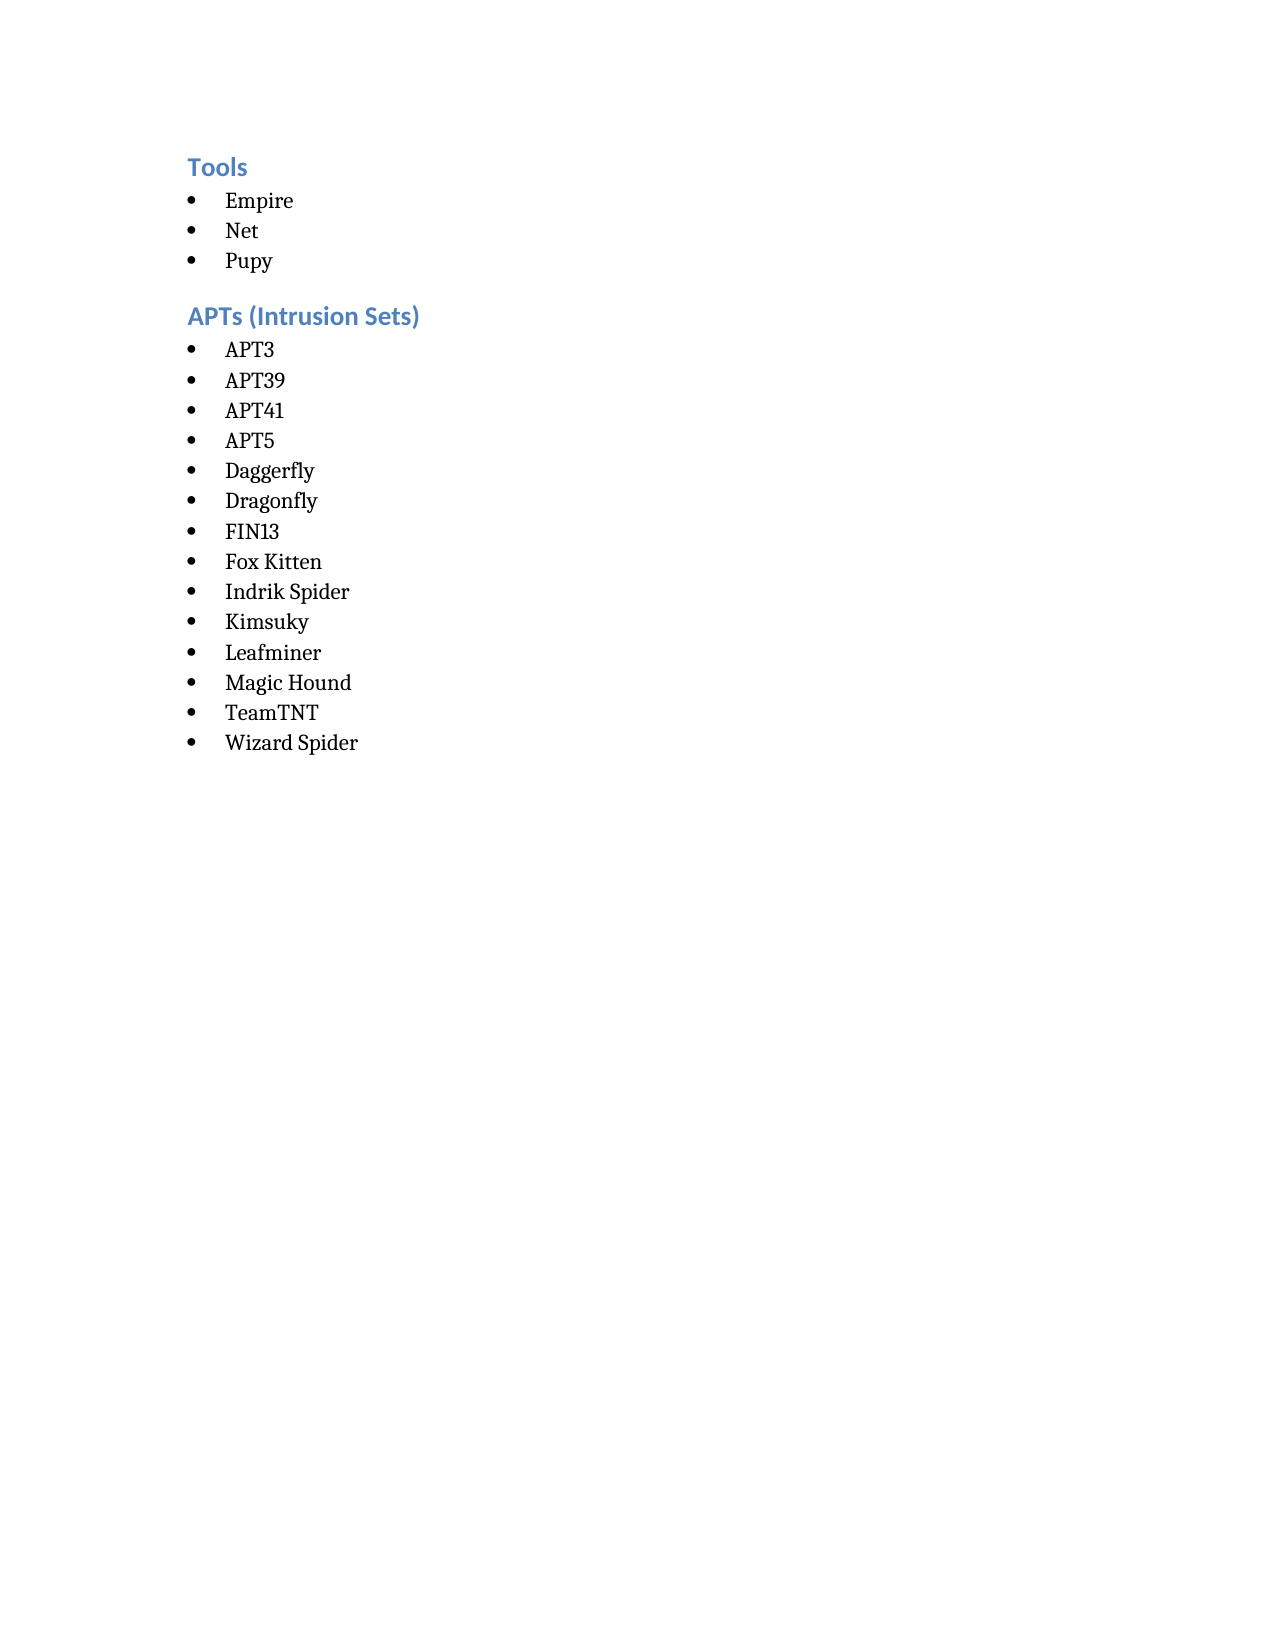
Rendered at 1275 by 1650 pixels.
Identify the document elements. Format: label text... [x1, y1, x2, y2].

list Dragonfly [187, 488, 1087, 515]
list Magic Hound [187, 669, 1087, 696]
list TeamTNT [187, 700, 1087, 726]
list FIN13 [187, 518, 1087, 545]
list Net [187, 218, 1087, 244]
list Kimsuky [187, 609, 1087, 636]
list APT3 [187, 337, 1087, 364]
subtitle Tools [187, 150, 1087, 183]
list Fox Kitten [187, 549, 1087, 575]
list Pupy [187, 248, 1087, 275]
list APT39 [187, 367, 1087, 394]
list Leafminer [187, 639, 1087, 666]
list Indrik Spider [187, 579, 1087, 605]
list Wizard Spider [187, 730, 1087, 756]
subtitle APTs (Intrusion Sets) [187, 299, 1087, 332]
list APT41 [187, 398, 1087, 424]
list APT5 [187, 428, 1087, 454]
list Empire [187, 188, 1087, 214]
list Daggerfly [187, 458, 1087, 484]
